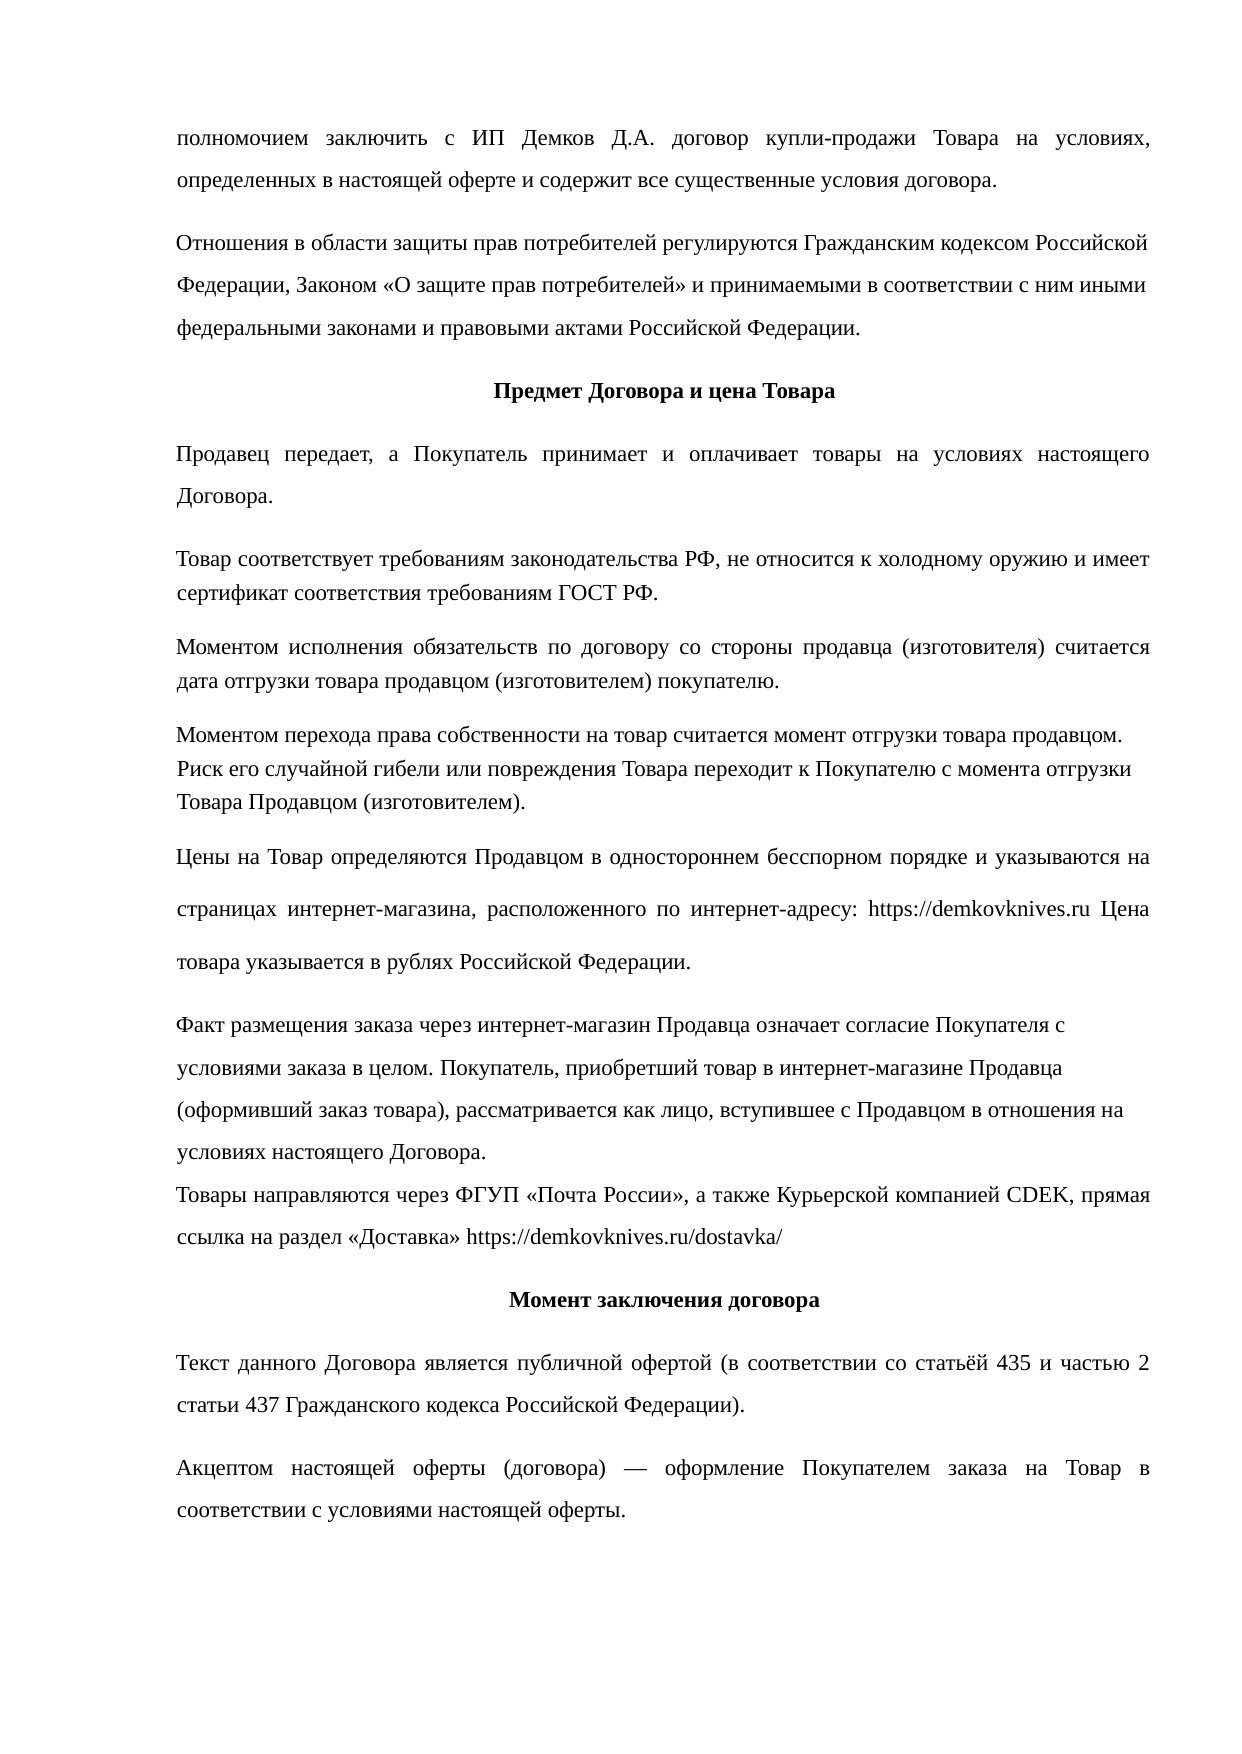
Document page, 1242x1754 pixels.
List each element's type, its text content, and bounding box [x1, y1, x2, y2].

text Продавец передает, а Покупатель принимает и оплачивает товары на условиях настоящего Договора. [176, 440, 1152, 509]
subtitle Предмет Договора и цена Товара [177, 377, 1152, 403]
text Моментом исполнения обязательств по договору со стороны продавца (изготовителя) считается дата отгрузки товара продавцом (изготовителем) покупателю. [176, 633, 1152, 693]
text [176, 124, 1152, 192]
subtitle Момент заключения договора [177, 1286, 1152, 1312]
text Отношения в области защиты прав потребителей регулируются Гражданским кодексом Российской Федерации, Законом «О защите прав потребителей» и принимаемыми в соответствии с ним иными федеральными законами и правовыми актами Российской Федерации. [176, 229, 1152, 340]
text Акцептом настоящей оферты (договора) — оформление Покупателем заказа на Товар в соответствии с условиями настоящей оферты. [176, 1454, 1152, 1523]
text Товар соответствует требованиям законодательства РФ, не относится к холодному оружию и имеет сертификат соответствия требованиям ГОСТ РФ. [176, 546, 1152, 605]
text Товары направляются через ФГУП «Почта России», а также Курьерской компанией CDEK, прямая ссылка на раздел «Доставка» https://demkovknives.ru/dostavka/ [176, 1181, 1152, 1249]
text Текст данного Договора является публичной офертой (в соответствии со статьёй 435 и частью 2 статьи 437 Гражданского кодекса Российской Федерации). [176, 1349, 1152, 1418]
text Цены на Товар определяются Продавцом в одностороннем бесспорном порядке и указываются на страницах интернет-магазина, расположенного по интернет-адресу: https://demkovknives.ru Цена товара указывается в рублях Российской Федерации. [176, 843, 1152, 974]
text Моментом перехода права собственности на товар считается момент отгрузки товара продавцом. Риск его случайной гибели или повреждения Товара переходит к Покупателю с момента отгрузки Товара Продавцом (изготовителем). [176, 721, 1152, 814]
text Факт размещения заказа через интернет-магазин Продавца означает согласие Покупателя с условиями заказа в целом. Покупатель, приобретший товар в интернет-магазине Продавца (оформивший заказ товара), рассматривается как лицо, вступившее с Продавцом в отношения на условиях настоящего Договора. [176, 1011, 1152, 1165]
